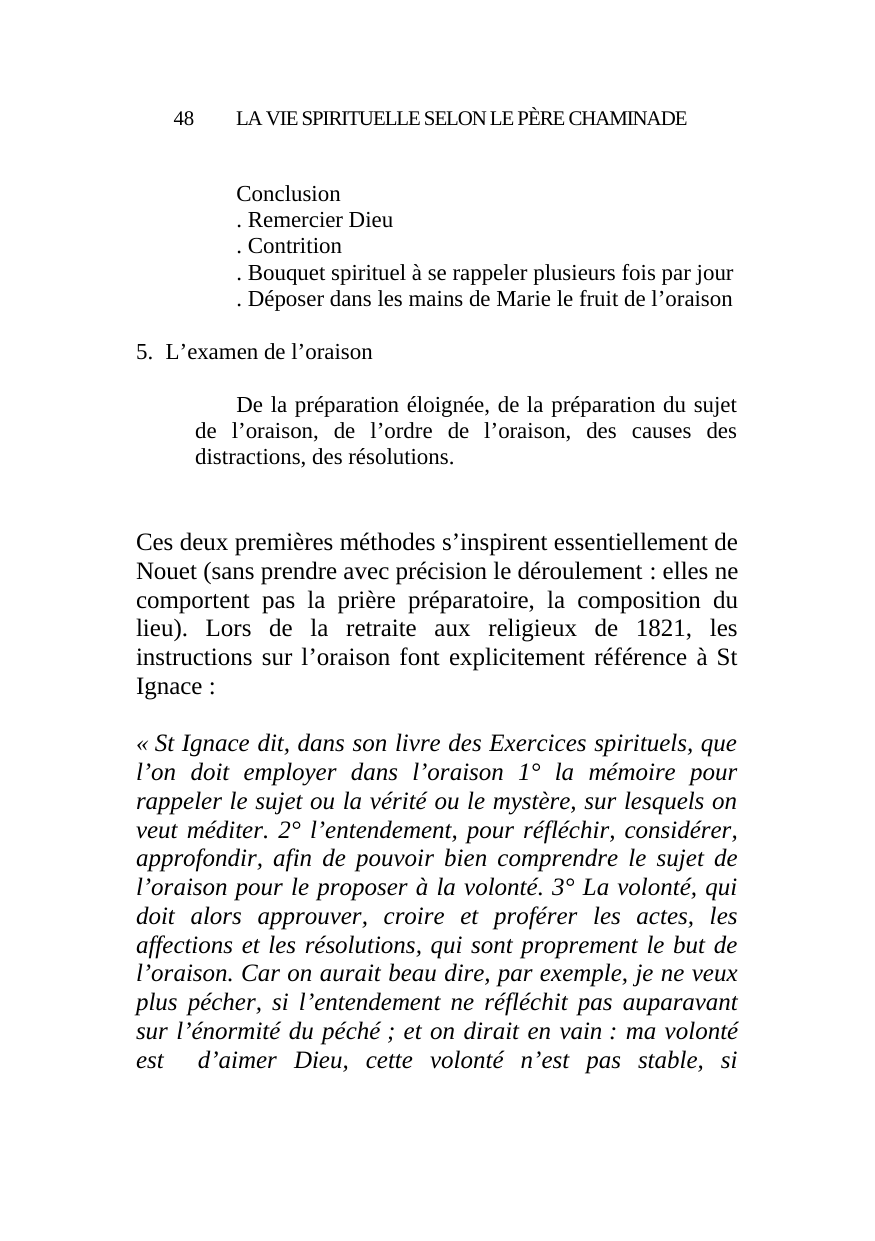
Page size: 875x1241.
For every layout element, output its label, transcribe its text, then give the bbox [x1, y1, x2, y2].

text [136, 728, 738, 1073]
text . Bouquet spirituel à se rappeler plusieurs fois par jour [195, 259, 738, 285]
list L’examen de l’oraison [136, 338, 738, 364]
text . Remercier Dieu [195, 206, 738, 233]
text Conclusion [195, 180, 738, 206]
text . Déposer dans les mains de Marie le fruit de l’oraison [195, 285, 738, 312]
text De la préparation éloignée, de la préparation du sujet de l’oraison, de l’ordre de l’oraison, des causes des distractions, des résolutions. [195, 391, 738, 470]
text . Contrition [195, 233, 738, 259]
text Ces deux premières méthodes s’inspirent essentiellement de Nouet (sans prendre avec précision le déroulement : elles ne comportent pas la prière préparatoire, la composition du lieu). Lors de la retraite aux religieux de 1821, les instructions sur l’oraison font explicitement référence à St Ignace : [136, 527, 738, 700]
